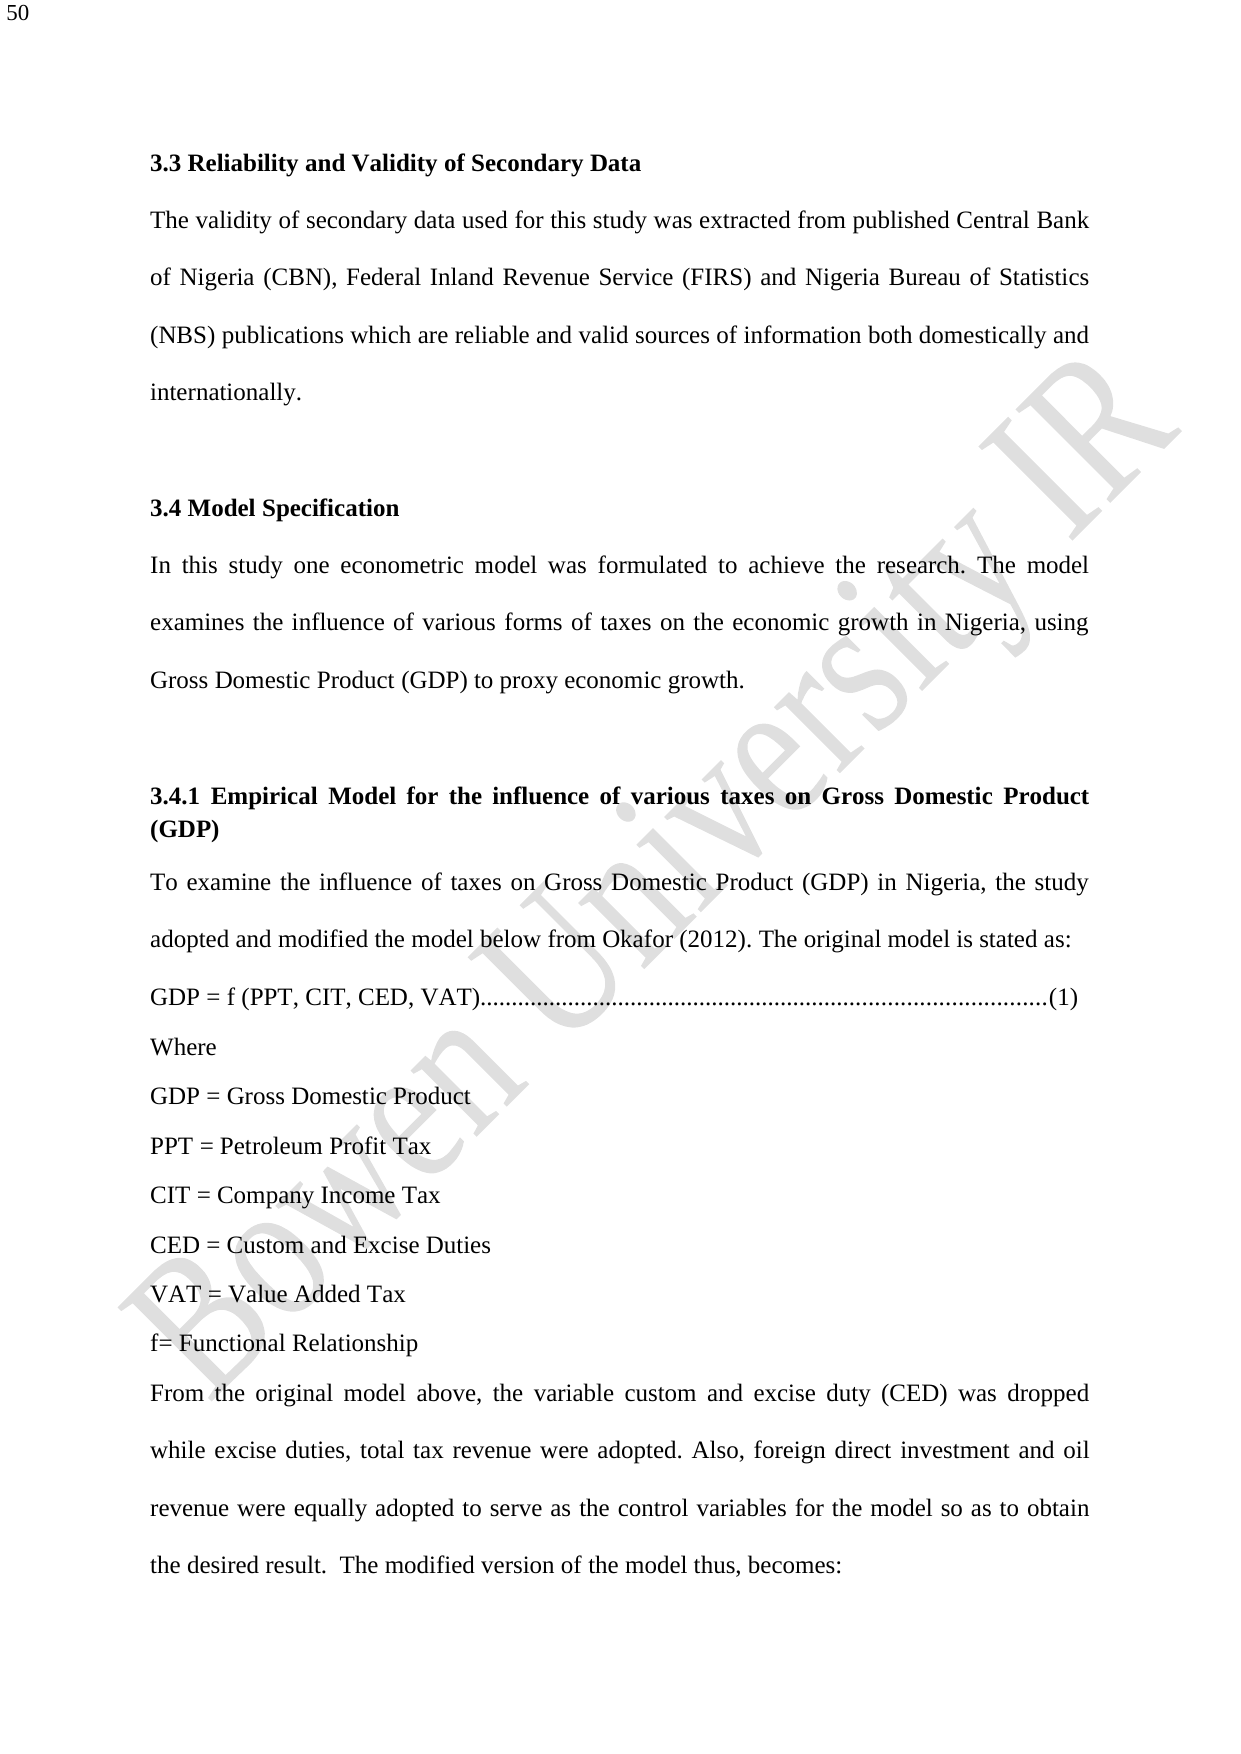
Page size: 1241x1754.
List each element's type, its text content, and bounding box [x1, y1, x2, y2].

text To examine the influence of taxes on Gross Domestic Product (GDP) in Nigeria, the study adopted and modified the model below from Okafor (2012). The original model is stated as: [150, 867, 1090, 953]
text Where [150, 1032, 1203, 1060]
text The validity of secondary data used for this study was extracted from published Central Bank of Nigeria (CBN), Federal Inland Revenue Service (FIRS) and Nigeria Bureau of Statistics (NBS) publications which are reliable and valid sources of information both domestically and internationally. [150, 205, 1090, 406]
subtitle Model Specification [150, 493, 1203, 522]
text From the original model above, the variable custom and excise duty (CED) was dropped while excise duties, total tax revenue were adopted. Also, foreign direct investment and oil revenue were equally adopted to serve as the control variables for the model so as to obtain the desired result. The modified version of the model thus, becomes: [150, 1378, 1090, 1579]
text GDP = f (PPT, CIT, CED, VAT) (1) [150, 982, 1203, 1011]
text In this study one econometric model was formulated to achieve the research. The model examines the influence of various forms of taxes on the economic growth in Nigeria, using Gross Domestic Product (GDP) to proxy economic growth. [150, 550, 1091, 694]
subtitle Reliability and Validity of Secondary Data [150, 148, 1203, 176]
text f= Functional Relationship [150, 1328, 1203, 1357]
subtitle Empirical Model for the influence of various taxes on Gross Domestic Product (GDP) [150, 781, 1090, 842]
text GDP = Gross Domestic Product PPT = Petroleum Profit Tax CIT = Company Income Tax [150, 1081, 471, 1209]
text CED = Custom and Excise Duties VAT = Value Added Tax [150, 1230, 493, 1308]
